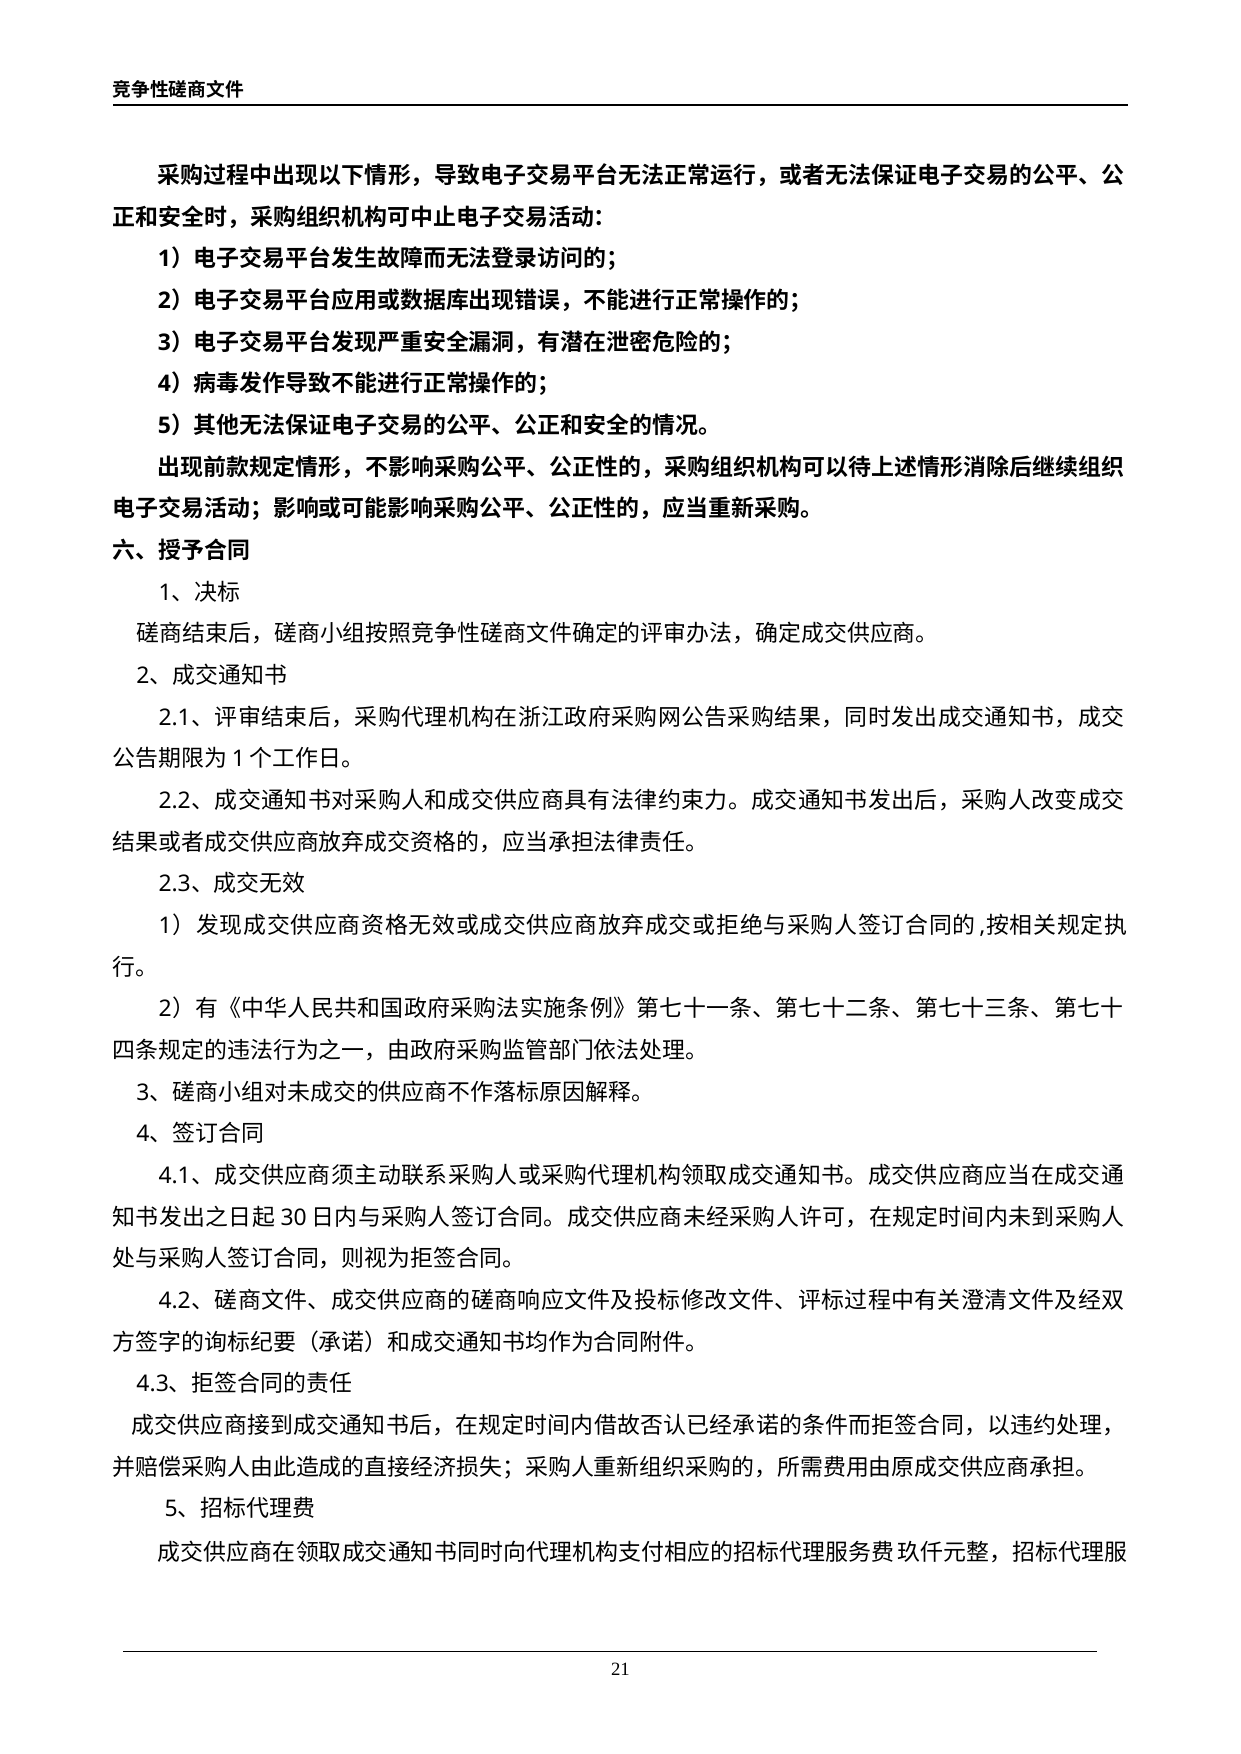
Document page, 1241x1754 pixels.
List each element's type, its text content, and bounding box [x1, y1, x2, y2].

text 4）病毒发作导致不能进行正常操作的； [112, 358, 1128, 400]
text 4.1、成交供应商须主动联系采购人或采购代理机构领取成交通知书。成交供应商应当在成交通知书发出之日起30日内与采购人签订合同。成交供应商未经采购人许可，在规定时间内未到采购人处与采购人签订合同，则视为拒签合同。 [112, 1150, 1128, 1275]
text 4.3、拒签合同的责任 [112, 1358, 1128, 1400]
text 2.1、评审结束后，采购代理机构在浙江政府采购网公告采购结果，同时发出成交通知书，成交公告期限为1个工作日。 [112, 692, 1128, 775]
text 5）其他无法保证电子交易的公平、公正和安全的情况。 [112, 400, 1128, 442]
text 1）发现成交供应商资格无效或成交供应商放弃成交或拒绝与采购人签订合同的,按相关规定执行。 [112, 900, 1128, 983]
text 2.3、成交无效 [112, 858, 1128, 900]
text 1）电子交易平台发生故障而无法登录访问的； [112, 233, 1128, 275]
text 1、决标 [112, 567, 1128, 608]
text 2）电子交易平台应用或数据库出现错误，不能进行正常操作的； [112, 275, 1128, 317]
text 磋商结束后，磋商小组按照竞争性磋商文件确定的评审办法，确定成交供应商。 [112, 608, 1128, 650]
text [112, 1525, 1128, 1567]
text 2.2、成交通知书对采购人和成交供应商具有法律约束力。成交通知书发出后，采购人改变成交结果或者成交供应商放弃成交资格的，应当承担法律责任。 [112, 775, 1128, 858]
text 4.2、磋商文件、成交供应商的磋商响应文件及投标修改文件、评标过程中有关澄清文件及经双方签字的询标纪要（承诺）和成交通知书均作为合同附件。 [112, 1275, 1128, 1358]
text 2）有《中华人民共和国政府采购法实施条例》第七十一条、第七十二条、第七十三条、第七十四条规定的违法行为之一，由政府采购监管部门依法处理。 [112, 983, 1128, 1067]
text 3、磋商小组对未成交的供应商不作落标原因解释。 [112, 1067, 1128, 1108]
text 出现前款规定情形，不影响采购公平、公正性的，采购组织机构可以待上述情形消除后继续组织电子交易活动；影响或可能影响采购公平、公正性的，应当重新采购。 [112, 442, 1128, 525]
subtitle 六、授予合同 [112, 525, 1128, 567]
text 4、签订合同 [112, 1108, 1128, 1150]
text 3）电子交易平台发现严重安全漏洞，有潜在泄密危险的； [112, 317, 1128, 358]
text 5、招标代理费 [112, 1483, 1128, 1525]
text 2、成交通知书 [112, 650, 1128, 692]
text 采购过程中出现以下情形，导致电子交易平台无法正常运行，或者无法保证电子交易的公平、公正和安全时，采购组织机构可中止电子交易活动： [112, 150, 1128, 233]
text 成交供应商接到成交通知书后，在规定时间内借故否认已经承诺的条件而拒签合同，以违约处理，并赔偿采购人由此造成的直接经济损失；采购人重新组织采购的，所需费用由原成交供应商承担。 [112, 1400, 1128, 1483]
